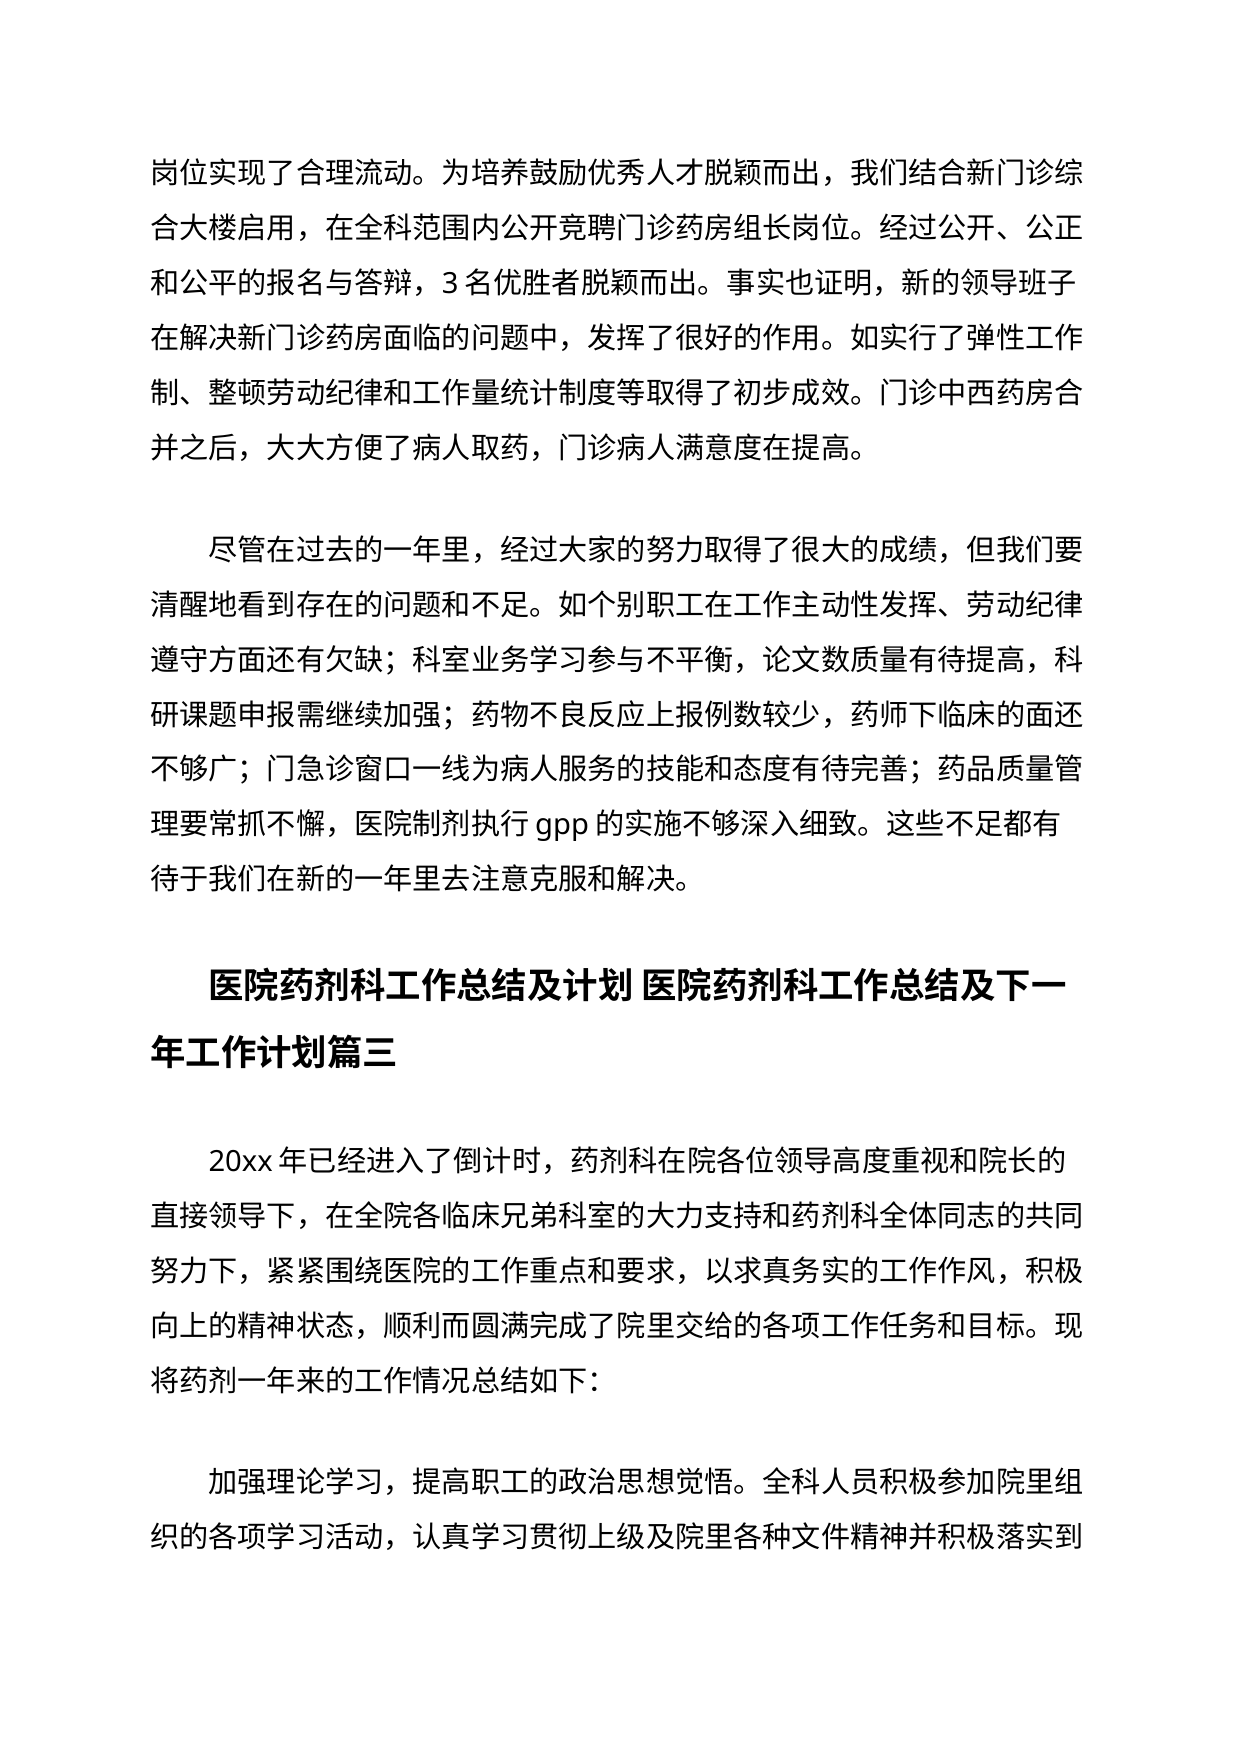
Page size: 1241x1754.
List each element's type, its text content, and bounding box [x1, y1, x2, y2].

text 20xx年已经进入了倒计时，药剂科在院各位领导高度重视和院长的直接领导下，在全院各临床兄弟科室的大力支持和药剂科全体同志的共同努力下，紧紧围绕医院的工作重点和要求，以求真务实的工作作风，积极向上的精神状态，顺利而圆满完成了院里交给的各项工作任务和目标。现将药剂一年来的工作情况总结如下： [150, 1138, 1090, 1399]
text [150, 150, 1090, 467]
text 医院药剂科工作总结及计划 医院药剂科工作总结及下一年工作计划篇三 [150, 958, 1090, 1075]
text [150, 1459, 1090, 1556]
text 尽管在过去的一年里，经过大家的努力取得了很大的成绩，但我们要清醒地看到存在的问题和不足。如个别职工在工作主动性发挥、劳动纪律遵守方面还有欠缺；科室业务学习参与不平衡，论文数质量有待提高，科研课题申报需继续加强；药物不良反应上报例数较少，药师下临床的面还不够广；门急诊窗口一线为病人服务的技能和态度有待完善；药品质量管理要常抓不懈，医院制剂执行gpp的实施不够深入细致。这些不足都有待于我们在新的一年里去注意克服和解决。 [150, 526, 1090, 898]
